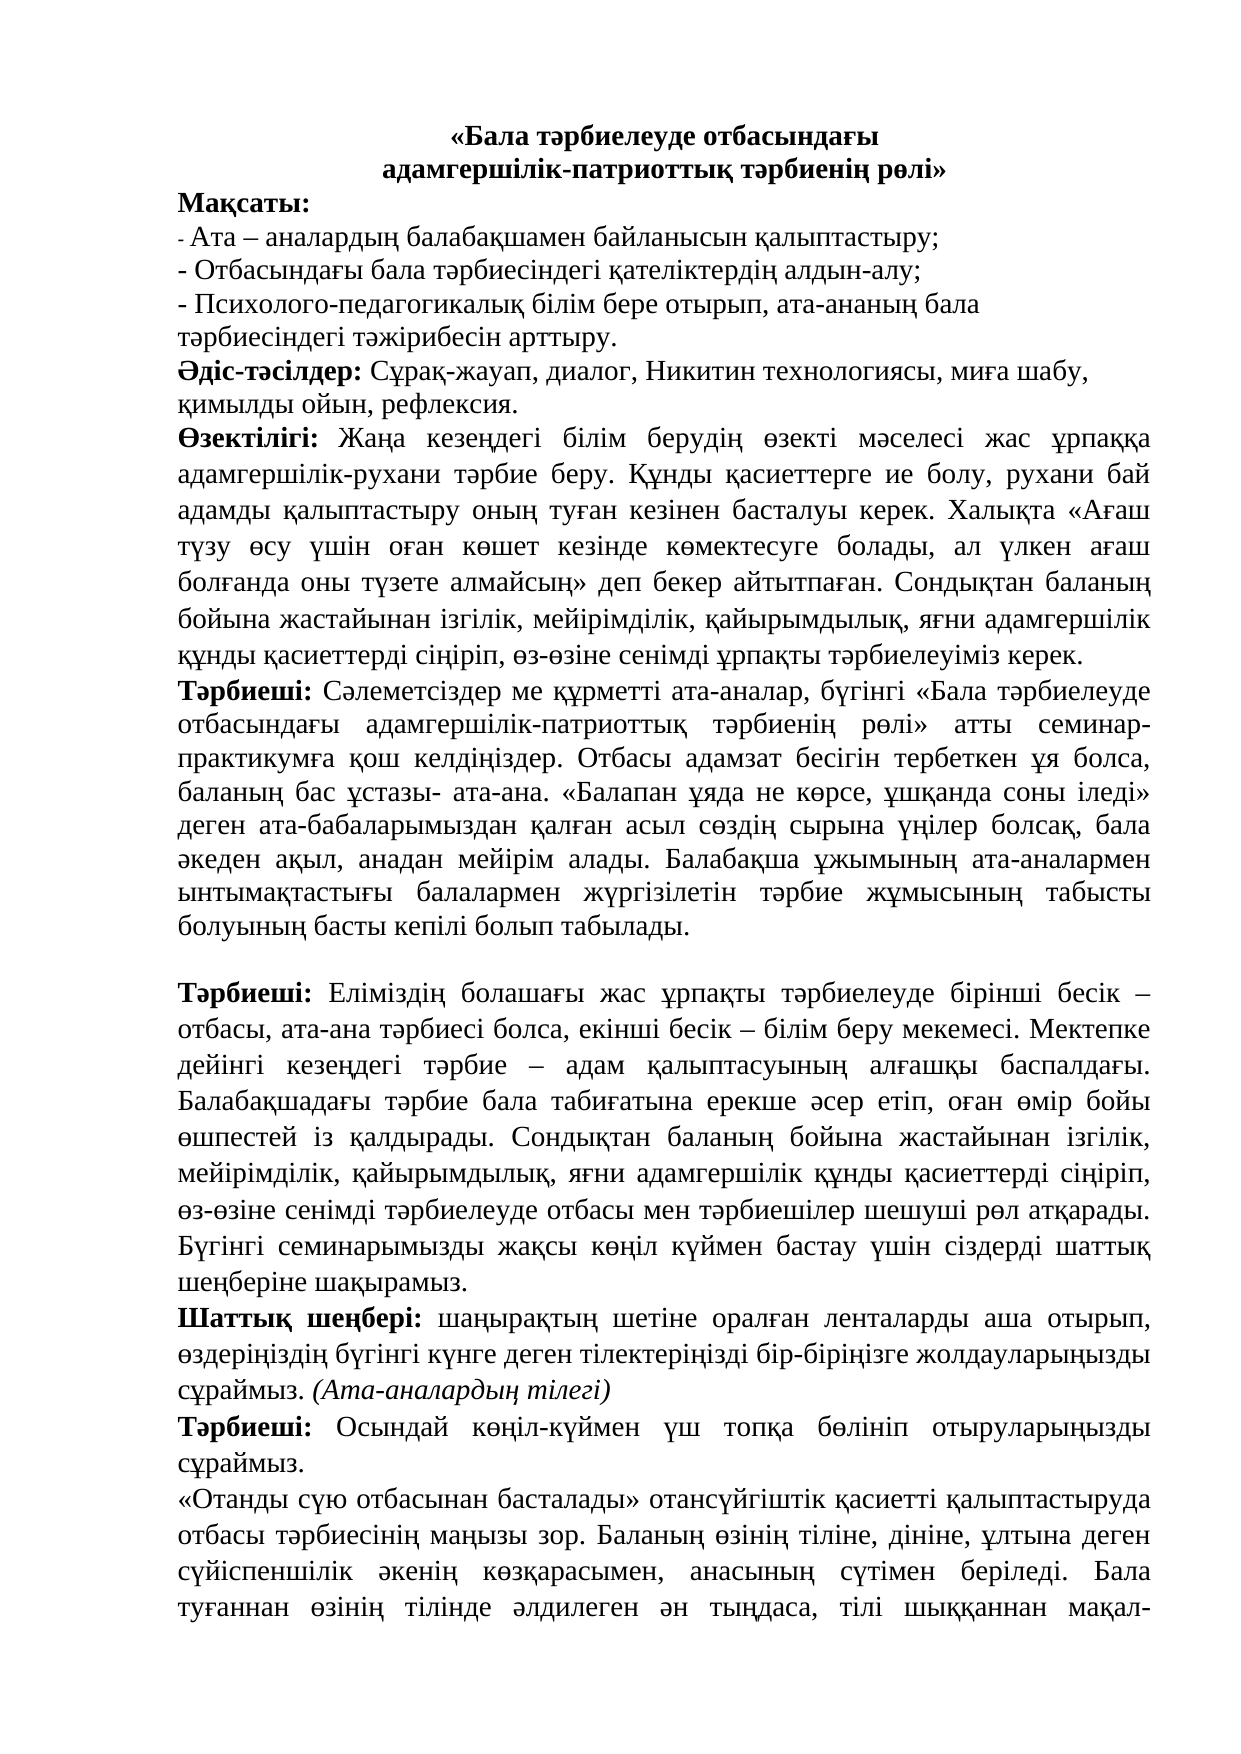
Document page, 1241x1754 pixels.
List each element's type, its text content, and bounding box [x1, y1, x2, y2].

text адамгершілік-патриоттық тәрбиенің рөлі» [177, 152, 1152, 185]
text - Психолого-педагогикалық білім бере отырып, ата-ананың бала тәрбиесіндегі тәжірибесін арттыру. [177, 286, 1152, 353]
text Тәрбиеші: Осындай көңіл-күймен үш топқа бөлініп отыруларыңызды сұраймыз. [177, 1409, 1152, 1478]
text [177, 1481, 1152, 1623]
text - Отбасындағы бала тәрбиесіндегі қателіктердің алдын-алу; [177, 252, 1152, 286]
text Тәрбиеші: Сәлеметсіздер ме құрметті ата-аналар, бүгінгі «Бала тәрбиелеуде отбасындағы адамгершілік-патриоттық тәрбиенің рөлі» атты семинар-практикумға қош келдіңіздер. Отбасы адамзат бесігін тербеткен ұя болса, баланың бас ұстазы- ата-ана. «Балапан ұяда не көрсе, ұшқанда соны іледі» деген ата-бабаларымыздан қалған асыл сөздің сырына үңілер болсақ, бала әкеден ақыл, анадан мейірім алады. Балабақша ұжымының ата-аналармен ынтымақтастығы балалармен жүргізілетін тәрбие жұмысының табысты болуының басты кепілі болып табылады. [177, 673, 1152, 941]
text Өзектілігі: Жаңа кезеңдегі білім берудің өзекті мәселесі жас ұрпаққа адамгершілік-рухани тәрбие беру. Құнды қасиеттерге ие болу, рухани бай адамды қалыптастыру оның туған кезінен басталуы керек. Халықта «Ағаш түзу өсу үшін оған көшет кезінде көмектесуге болады, ал үлкен ағаш болғанда оны түзете алмайсың» деп бекер айтытпаған. Сондықтан баланың бойына жастайынан ізгілік, мейірімділік, қайырымдылық, яғни адамгершілік құнды қасиеттерді сіңіріп, өз-өзіне сенімді ұрпақты тәрбиелеуіміз керек. [177, 420, 1152, 670]
text «Бала тәрбиелеуде отбасындағы [177, 118, 1152, 152]
text Шаттық шеңбері: шаңырақтың шетіне оралған ленталарды аша отырып, өздеріңіздің бүгінгі күнге деген тілектеріңізді бір-біріңізге жолдауларыңызды сұраймыз. (Ата-аналардың тілегі) [177, 1300, 1152, 1406]
text Әдіс-тәсілдер: Сұрақ-жауап, диалог, Никитин технологиясы, миға шабу, қимылды ойын, рефлексия. [177, 353, 1152, 420]
text Тәрбиеші: Еліміздің болашағы жас ұрпақты тәрбиелеуде бірінші бесік – отбасы, ата-ана тәрбиесі болса, екінші бесік – білім беру мекемесі. Мектепке дейінгі кезеңдегі тәрбие – адам қалыптасуының алғашқы баспалдағы. Балабақшадағы тәрбие бала табиғатына ерекше әсер етіп, оған өмір бойы өшпестей із қалдырады. Сондықтан баланың бойына жастайынан ізгілік, мейірімділік, қайырымдылық, яғни адамгершілік құнды қасиеттерді сіңіріп, өз-өзіне сенімді тәрбиелеуде отбасы мен тәрбиешілер шешуші рөл атқарады. Бүгінгі семинарымызды жақсы көңіл күймен бастау үшін сіздерді шаттық шеңберіне шақырамыз. [177, 975, 1152, 1298]
text - Ата – аналардың балабақшамен байланысын қалыптастыру; [177, 219, 1152, 252]
text Мақсаты: [177, 185, 1152, 219]
